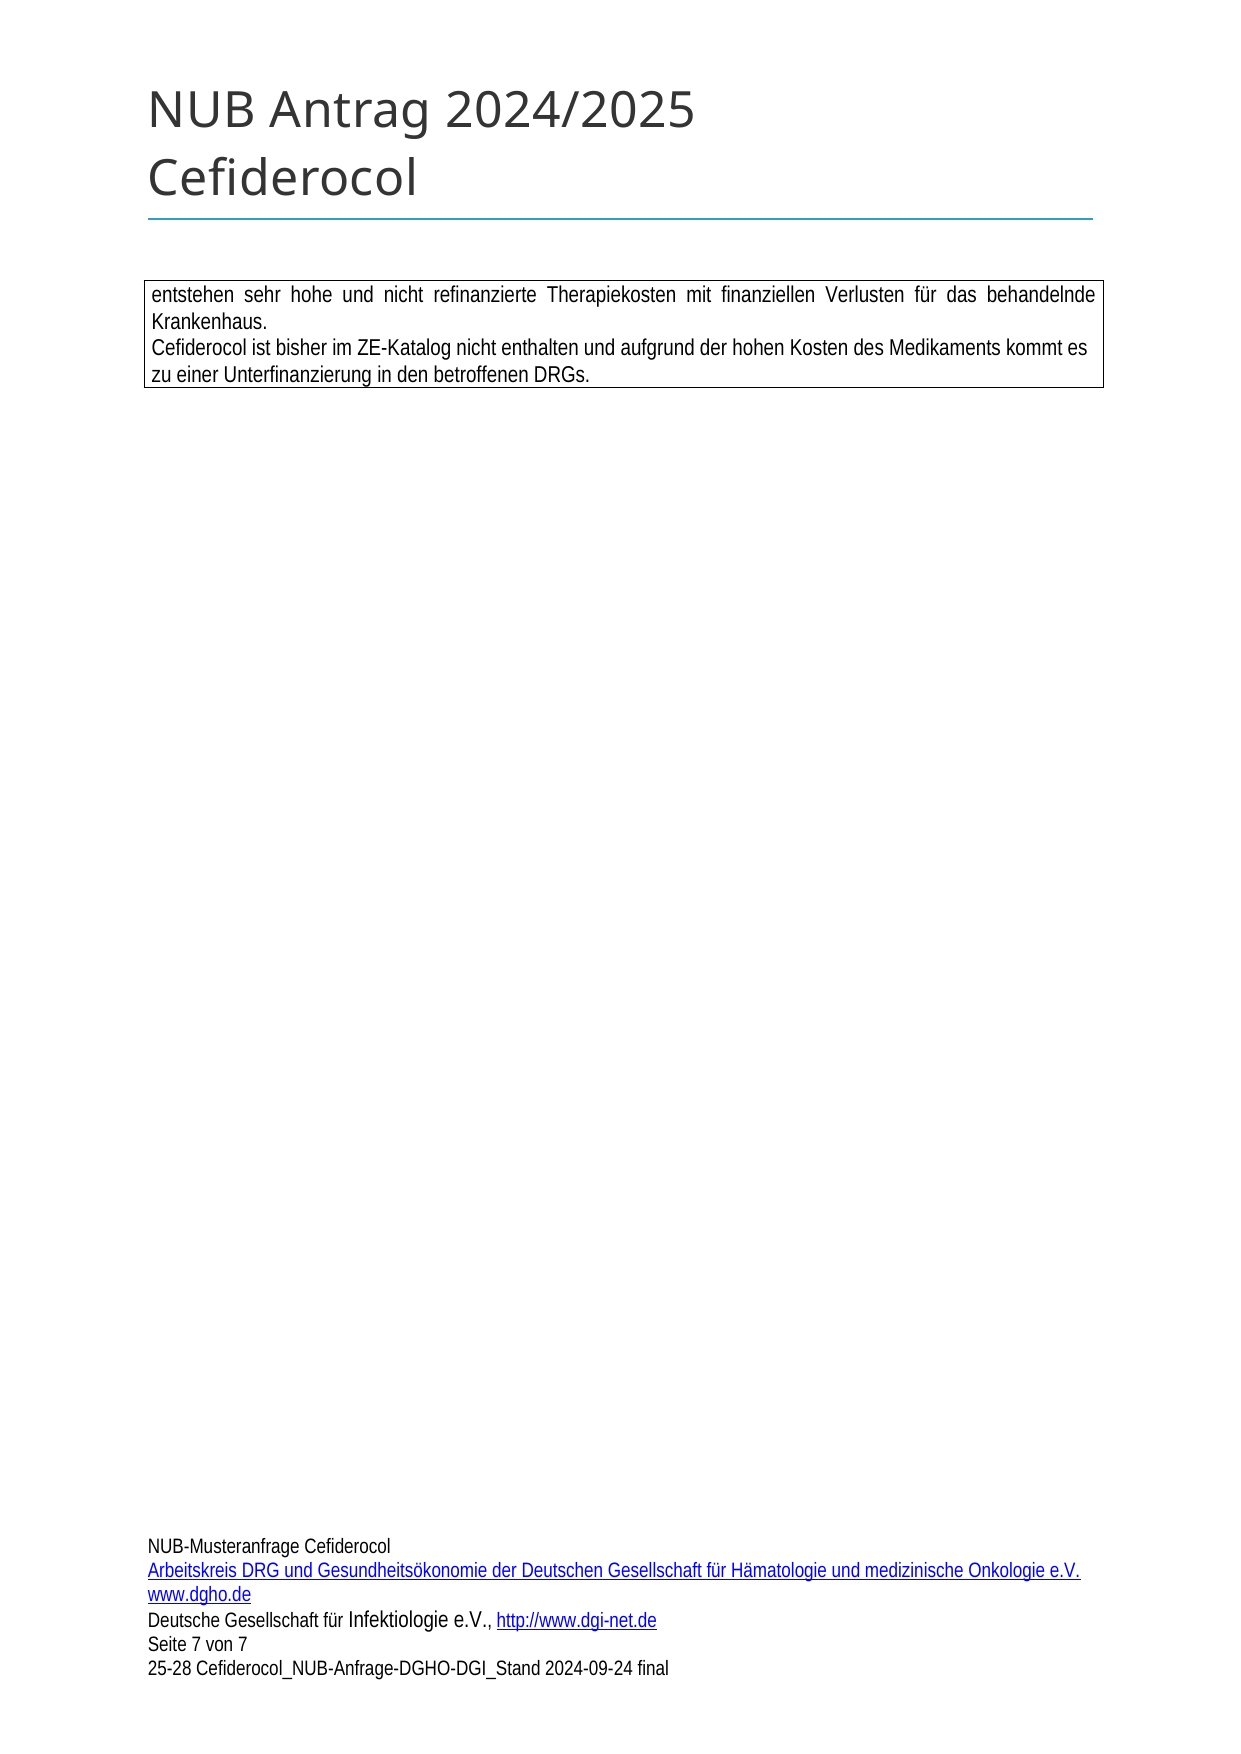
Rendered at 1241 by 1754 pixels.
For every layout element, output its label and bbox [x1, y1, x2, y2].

table_cell [145, 281, 1103, 387]
